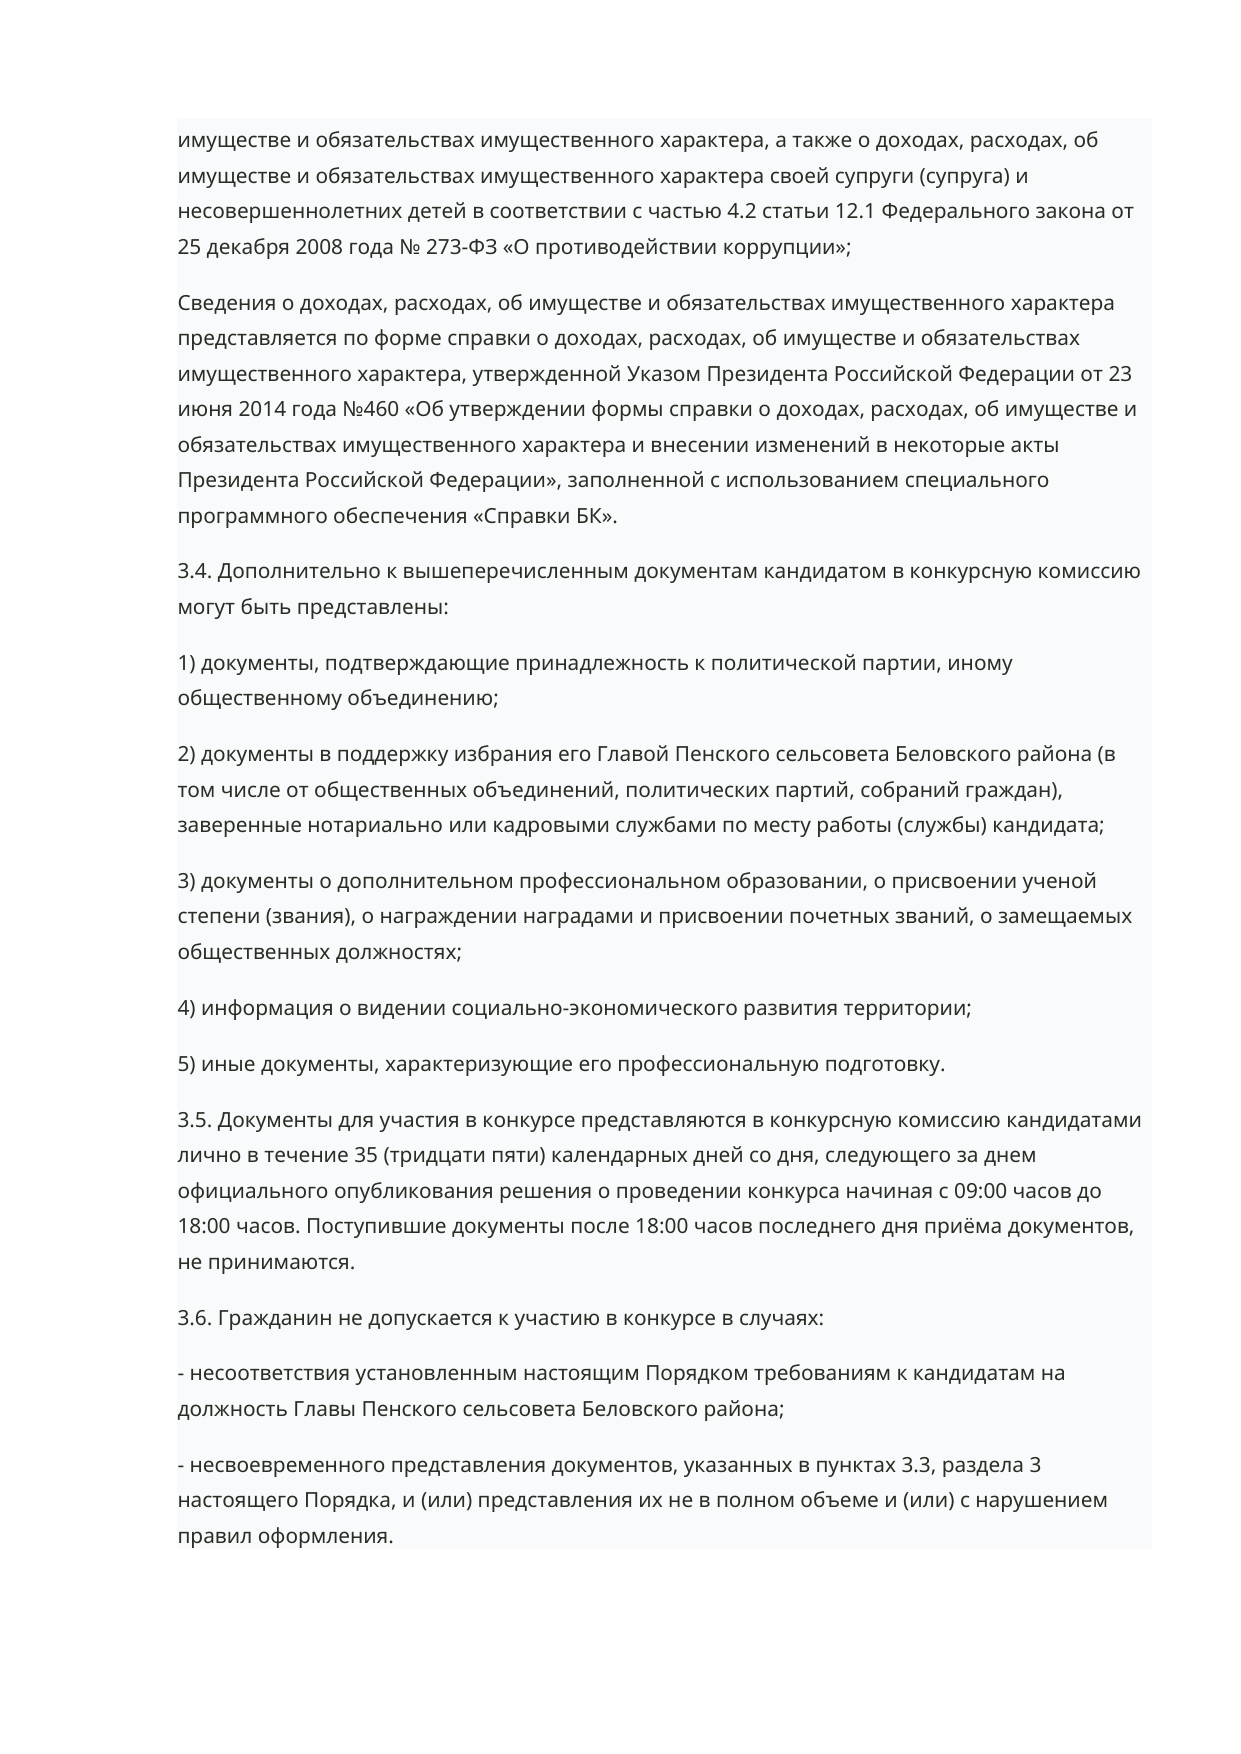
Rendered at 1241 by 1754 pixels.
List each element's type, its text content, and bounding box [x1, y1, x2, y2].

text - несоответствия установленным настоящим Порядком требованиям к кандидатам на должность Главы Пенского сельсовета Беловского района; [177, 1351, 1152, 1422]
text 3.4. Дополнительно к вышеперечисленным документам кандидатом в конкурсную комиссию могут быть представлены: [177, 549, 1152, 621]
text 1) документы, подтверждающие принадлежность к политической партии, иному общественному объединению; [177, 641, 1152, 712]
text - несвоевременного представления документов, указанных в пунктах 3.3, раздела 3 настоящего Порядка, и (или) представления их не в полном объеме и (или) с нарушением правил оформления. [177, 1443, 1152, 1549]
text Сведения о доходах, расходах, об имуществе и обязательствах имущественного характера представляется по форме справки о доходах, расходах, об имуществе и обязательствах имущественного характера, утвержденной Указом Президента Российской Федерации от 23 июня 2014 года №460 «Об утверждении формы справки о доходах, расходах, об имуществе и обязательствах имущественного характера и внесении изменений в некоторые акты Президента Российской Федерации», заполненной с использованием специального программного обеспечения «Справки БК». [177, 281, 1152, 529]
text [177, 118, 1152, 260]
text 3.5. Документы для участия в конкурсе представляются в конкурсную комиссию кандидатами лично в течение 35 (тридцати пяти) календарных дней со дня, следующего за днем официального опубликования решения о проведении конкурса начиная с 09:00 часов до 18:00 часов. Поступившие документы после 18:00 часов последнего дня приёма документов, не принимаются. [177, 1098, 1152, 1275]
text 3) документы о дополнительном профессиональном образовании, о присвоении ученой степени (звания), о награждении наградами и присвоении почетных званий, о замещаемых общественных должностях; [177, 859, 1152, 966]
text 2) документы в поддержку избрания его Главой Пенского сельсовета Беловского района (в том числе от общественных объединений, политических партий, собраний граждан), заверенные нотариально или кадровыми службами по месту работы (службы) кандидата; [177, 732, 1152, 839]
text 5) иные документы, характеризующие его профессиональную подготовку. [177, 1042, 1152, 1077]
text 4) информация о видении социально-экономического развития территории; [177, 986, 1152, 1021]
text 3.6. Гражданин не допускается к участию в конкурсе в случаях: [177, 1296, 1152, 1331]
